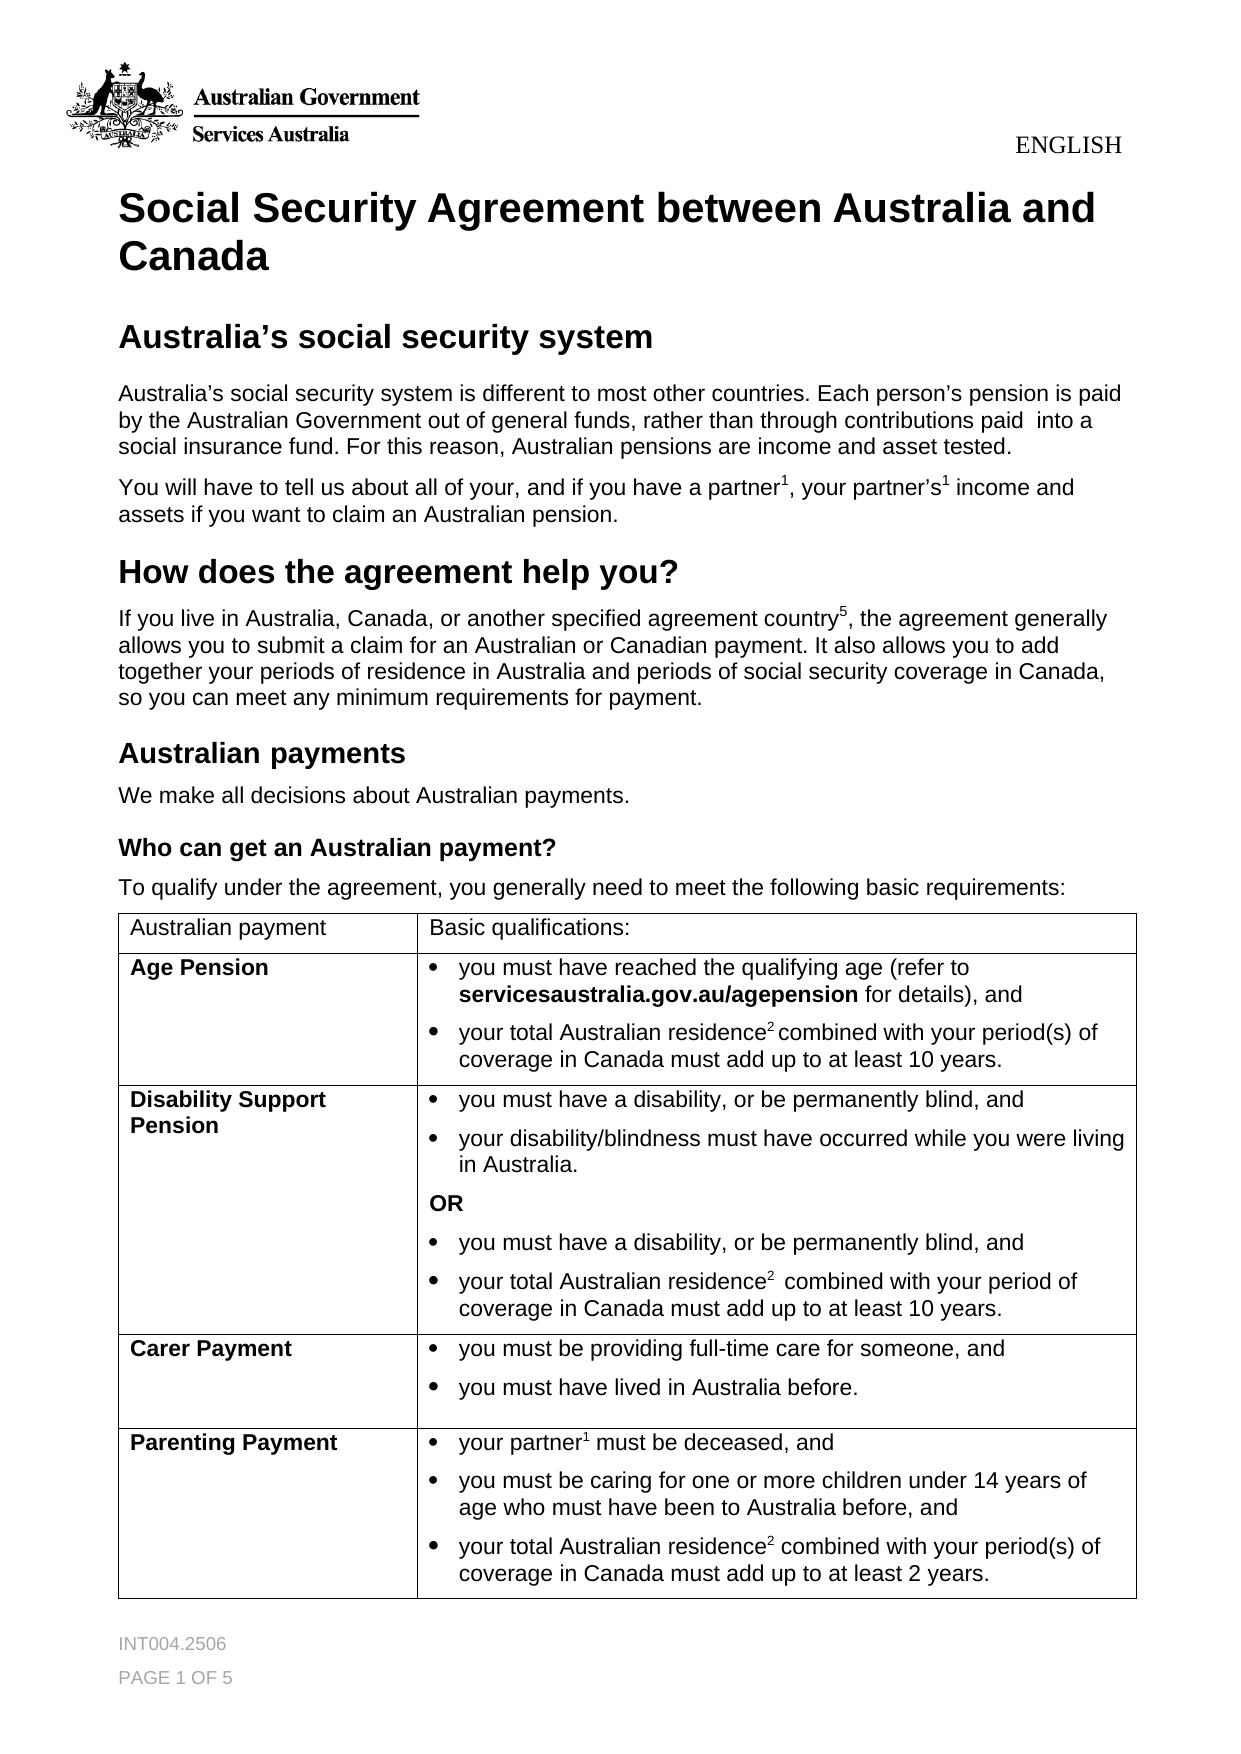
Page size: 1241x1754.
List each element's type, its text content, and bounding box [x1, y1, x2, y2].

table_cell Parenting Payment [119, 1429, 417, 1598]
table_header Australian payment [119, 914, 417, 953]
table_cell you must be providing full-time care for someone, and you must have lived in Australia before. [418, 1335, 1136, 1427]
picture [59, 53, 426, 154]
subtitle Australia’s social security system [118, 317, 1122, 355]
subtitle How does the agreement help you? [118, 552, 1122, 590]
subtitle Australian payments [118, 736, 1122, 769]
table_cell you must have reached the qualifying age (refer to servicesaustralia.gov.au/agepension for details), and your total Australian residence2 combined with your period(s) of coverage in Canada must add up to at least 10 years. [418, 954, 1136, 1085]
text You will have to tell us about all of your, and if you have a partner1, your partner’s1 income and assets if you want to claim an Australian pension. [118, 472, 1122, 527]
table_header Basic qualifications: [418, 914, 1136, 953]
subtitle Who can get an Australian payment? [118, 833, 1122, 862]
table_cell Age Pension [119, 954, 417, 1085]
table_cell Disability Support Pension [119, 1086, 417, 1334]
table_cell Carer Payment [119, 1335, 417, 1427]
text If you live in Australia, Canada, or another specified agreement country5, the agreement generally allows you to submit a claim for an Australian or Canadian payment. It also allows you to add together your periods of residence in Australia and periods of social security coverage in Canada, so you can meet any minimum requirements for payment. [118, 603, 1122, 711]
text To qualify under the agreement, you generally need to meet the following basic requirements: [118, 874, 1122, 901]
table_cell your partner1 must be deceased, and you must be caring for one or more children under 14 years of age who must have been to Australia before, and your total Australian residence2 combined with your period(s) of coverage in Canada must add up to at least 2 years. [418, 1429, 1136, 1598]
text We make all decisions about Australian payments. [118, 782, 1122, 808]
table_cell you must have a disability, or be permanently blind, and your disability/blindness must have occurred while you were living in Australia. OR you must have a disability, or be permanently blind, and your total Australian residence2 combined with your period of coverage in Canada must add up to at least 10 years. [418, 1086, 1136, 1334]
subtitle Social Security Agreement between Australia and Canada [118, 183, 1122, 279]
text Australia’s social security system is different to most other countries. Each person’s pension is paid by the Australian Government out of general funds, rather than through contributions paid into a social insurance fund. For this reason, Australian pensions are income and asset tested. [118, 380, 1122, 459]
